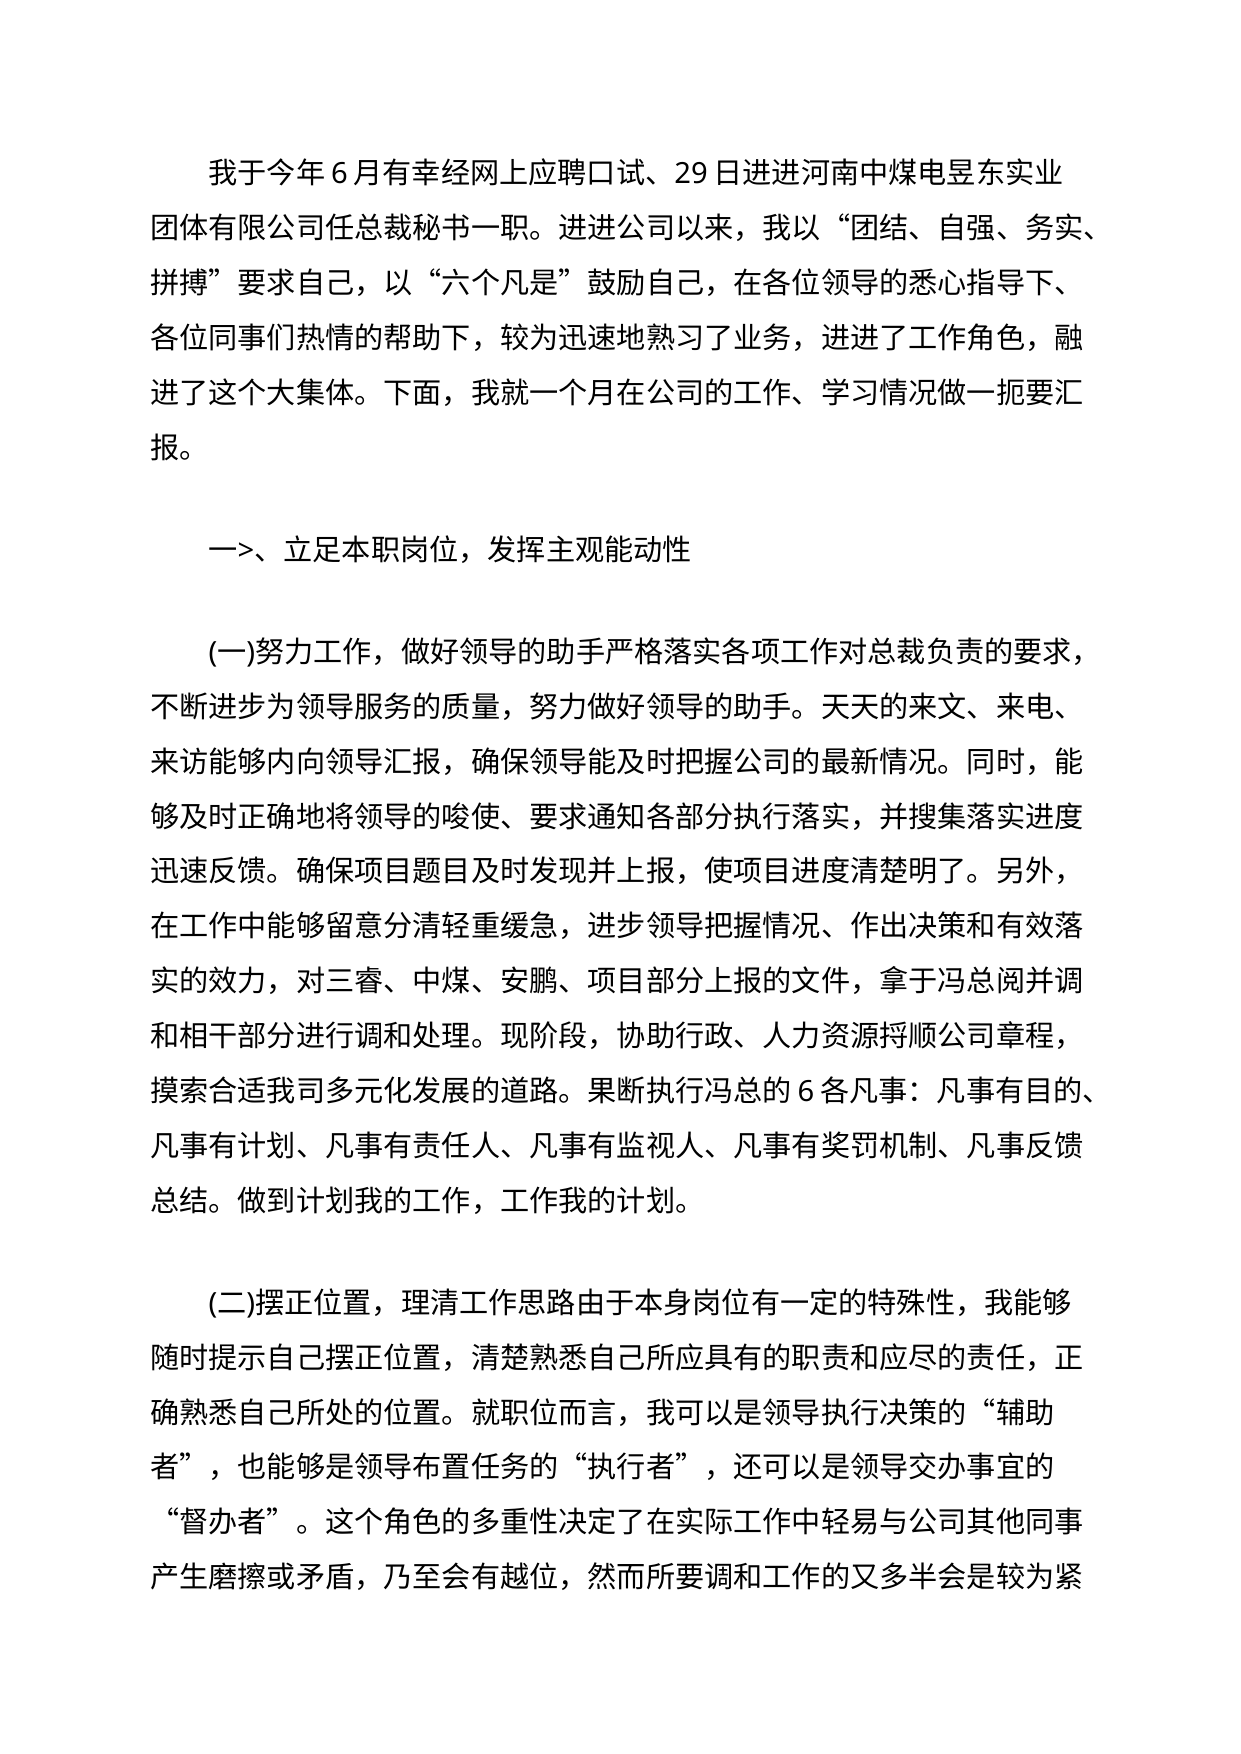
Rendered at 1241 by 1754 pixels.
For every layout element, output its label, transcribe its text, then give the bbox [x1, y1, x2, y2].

text 一>、立足本职岗位，发挥主观能动性 [150, 526, 1090, 569]
text 我于今年6月有幸经网上应聘口试、29日进进河南中煤电昱东实业团体有限公司任总裁秘书一职。进进公司以来，我以“团结、自强、务实、拼搏”要求自己，以“六个凡是”鼓励自己，在各位领导的悉心指导下、各位同事们热情的帮助下，较为迅速地熟习了业务，进进了工作角色，融进了这个大集体。下面，我就一个月在公司的工作、学习情况做一扼要汇报。 [150, 150, 1090, 467]
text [150, 1279, 1090, 1596]
text (一)努力工作，做好领导的助手严格落实各项工作对总裁负责的要求，不断进步为领导服务的质量，努力做好领导的助手。天天的来文、来电、来访能够内向领导汇报，确保领导能及时把握公司的最新情况。同时，能够及时正确地将领导的唆使、要求通知各部分执行落实，并搜集落实进度迅速反馈。确保项目题目及时发现并上报，使项目进度清楚明了。另外，在工作中能够留意分清轻重缓急，进步领导把握情况、作出决策和有效落实的效力，对三睿、中煤、安鹏、项目部分上报的文件，拿于冯总阅并调和相干部分进行调和处理。现阶段，协助行政、人力资源捋顺公司章程，摸索合适我司多元化发展的道路。果断执行冯总的6各凡事：凡事有目的、凡事有计划、凡事有责任人、凡事有监视人、凡事有奖罚机制、凡事反馈总结。做到计划我的工作，工作我的计划。 [150, 628, 1090, 1220]
